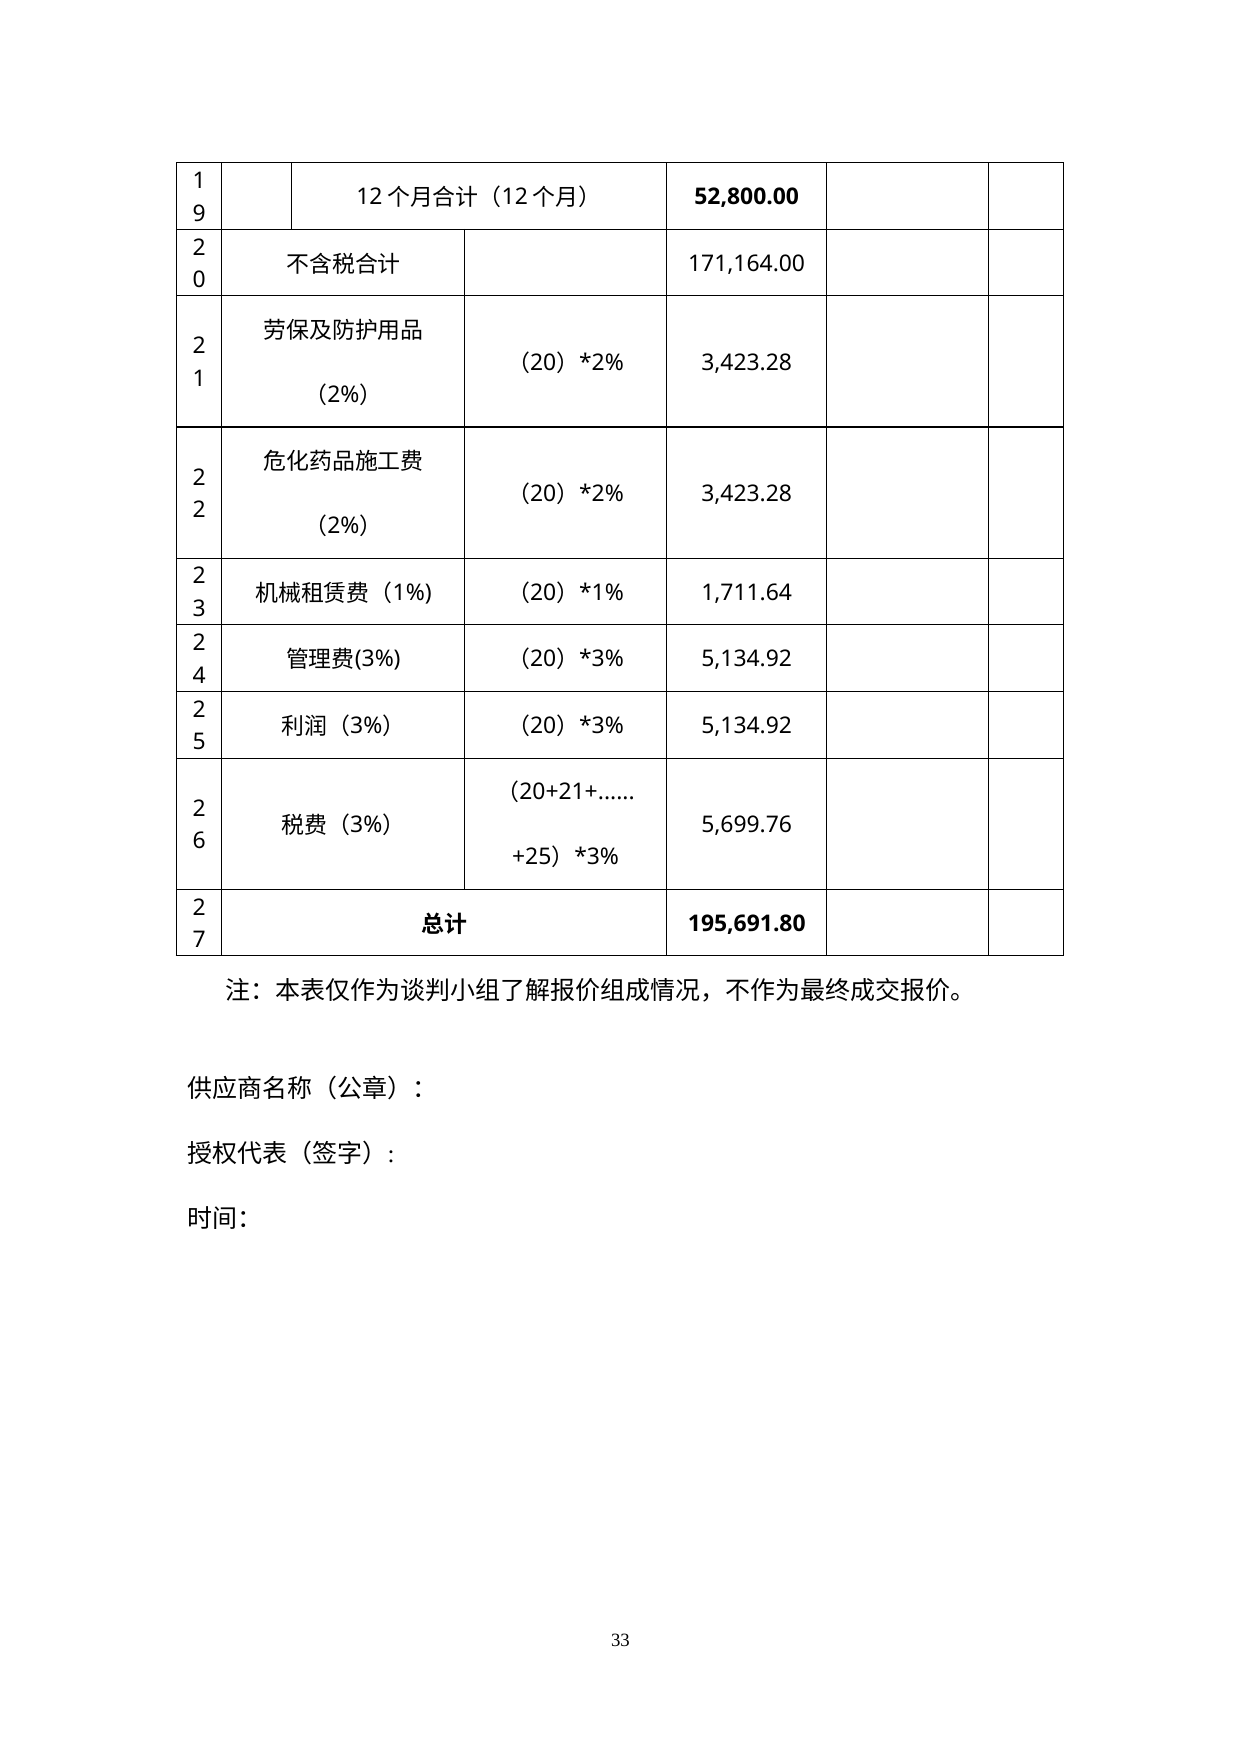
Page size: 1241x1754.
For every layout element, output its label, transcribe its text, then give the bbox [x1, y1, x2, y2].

table_cell （20）*3% [465, 692, 666, 757]
table_cell [827, 163, 988, 229]
text 时间：附件3 [187, 1184, 1053, 1249]
table_cell 危化药品施工费（2%） [222, 428, 464, 557]
table_cell [827, 692, 988, 757]
table_cell （20）*2% [465, 296, 666, 426]
table_cell [989, 559, 1063, 624]
table_cell 机械租赁费（1%) [222, 559, 464, 624]
table_cell 不含税合计 [222, 230, 464, 295]
table_cell 5,699.76 [667, 759, 826, 888]
table_cell （20）*3% [465, 625, 666, 691]
text 供应商名称（公章）： [187, 1054, 1053, 1119]
table_cell [989, 625, 1063, 691]
table_cell 12个月合计（12个月） [292, 163, 666, 229]
table_cell 171,164.00 [667, 230, 826, 295]
table_cell [989, 890, 1063, 955]
table_cell 3,423.28 [667, 428, 826, 557]
table_cell [989, 163, 1063, 229]
table_cell [989, 296, 1063, 426]
table_cell （20）*1% [465, 559, 666, 624]
table_cell 25 [177, 692, 221, 757]
table_cell 利润（3%） [222, 692, 464, 757]
table_cell 26 [177, 759, 221, 888]
table_cell [989, 759, 1063, 888]
table_cell 1,711.64 [667, 559, 826, 624]
table_cell [827, 428, 988, 557]
table_cell （20+21+......+25）*3% [465, 759, 666, 888]
table_cell 劳保及防护用品（2%） [222, 296, 464, 426]
table_cell 5,134.92 [667, 692, 826, 757]
table_cell [827, 559, 988, 624]
table_cell [827, 890, 988, 955]
table_cell 5,134.92 [667, 625, 826, 691]
table_cell [989, 230, 1063, 295]
table_cell 23 [177, 559, 221, 624]
table_cell 22 [177, 428, 221, 557]
table_cell 27 [177, 890, 221, 955]
table_cell [989, 428, 1063, 557]
table_cell 总计 [222, 890, 666, 955]
table_cell 21 [177, 296, 221, 426]
text 授权代表（签字）: [187, 1119, 1053, 1184]
table_cell 税费（3%） [222, 759, 464, 888]
table_cell 19 [177, 163, 221, 229]
text 注：本表仅作为谈判小组了解报价组成情况，不作为最终成交报价。 [187, 956, 1053, 1021]
table_cell [465, 230, 666, 295]
table_cell 3,423.28 [667, 296, 826, 426]
table_cell 195,691.80 [667, 890, 826, 955]
table_cell （20）*2% [465, 428, 666, 557]
table_cell 管理费(3%) [222, 625, 464, 691]
table_cell [827, 625, 988, 691]
table_cell [989, 692, 1063, 757]
table_cell [827, 230, 988, 295]
table_cell [827, 296, 988, 426]
table_cell 24 [177, 625, 221, 691]
table_cell 52,800.00 [667, 163, 826, 229]
table_cell [827, 759, 988, 888]
table_cell 20 [177, 230, 221, 295]
